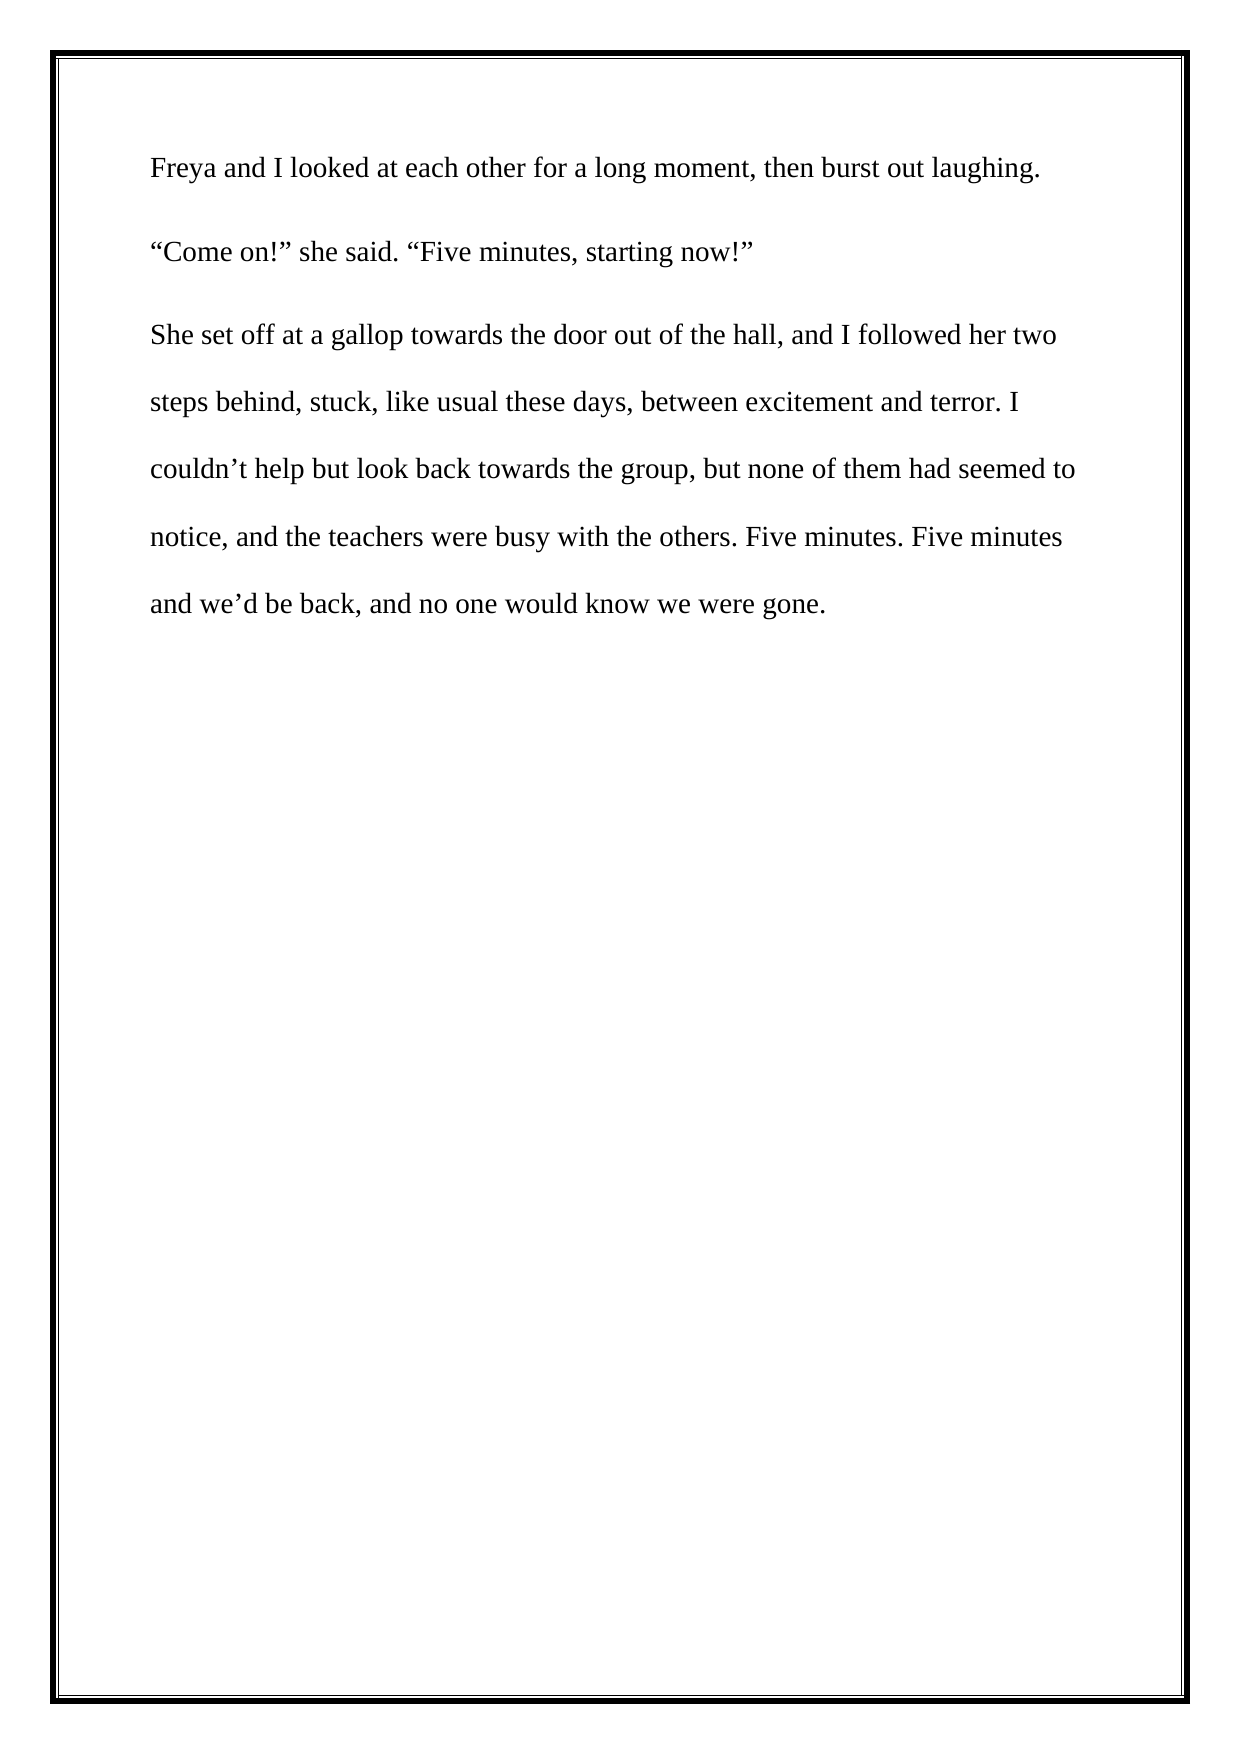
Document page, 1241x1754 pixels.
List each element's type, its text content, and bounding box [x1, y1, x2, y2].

text Freya and I looked at each other for a long moment, then burst out laughing. [150, 150, 1090, 183]
text She set off at a gallop towards the door out of the hall, and I followed her two steps behind, stuck, like usual these days, between excitement and terror. I couldn’t help but look back towards the group, but none of them had seemed to notice, and the teachers were busy with the others. Five minutes. Five minutes and we’d be back, and no one would know we were gone. [150, 317, 1090, 619]
text “Come on!” she said. “Five minutes, starting now!” [150, 234, 1090, 267]
